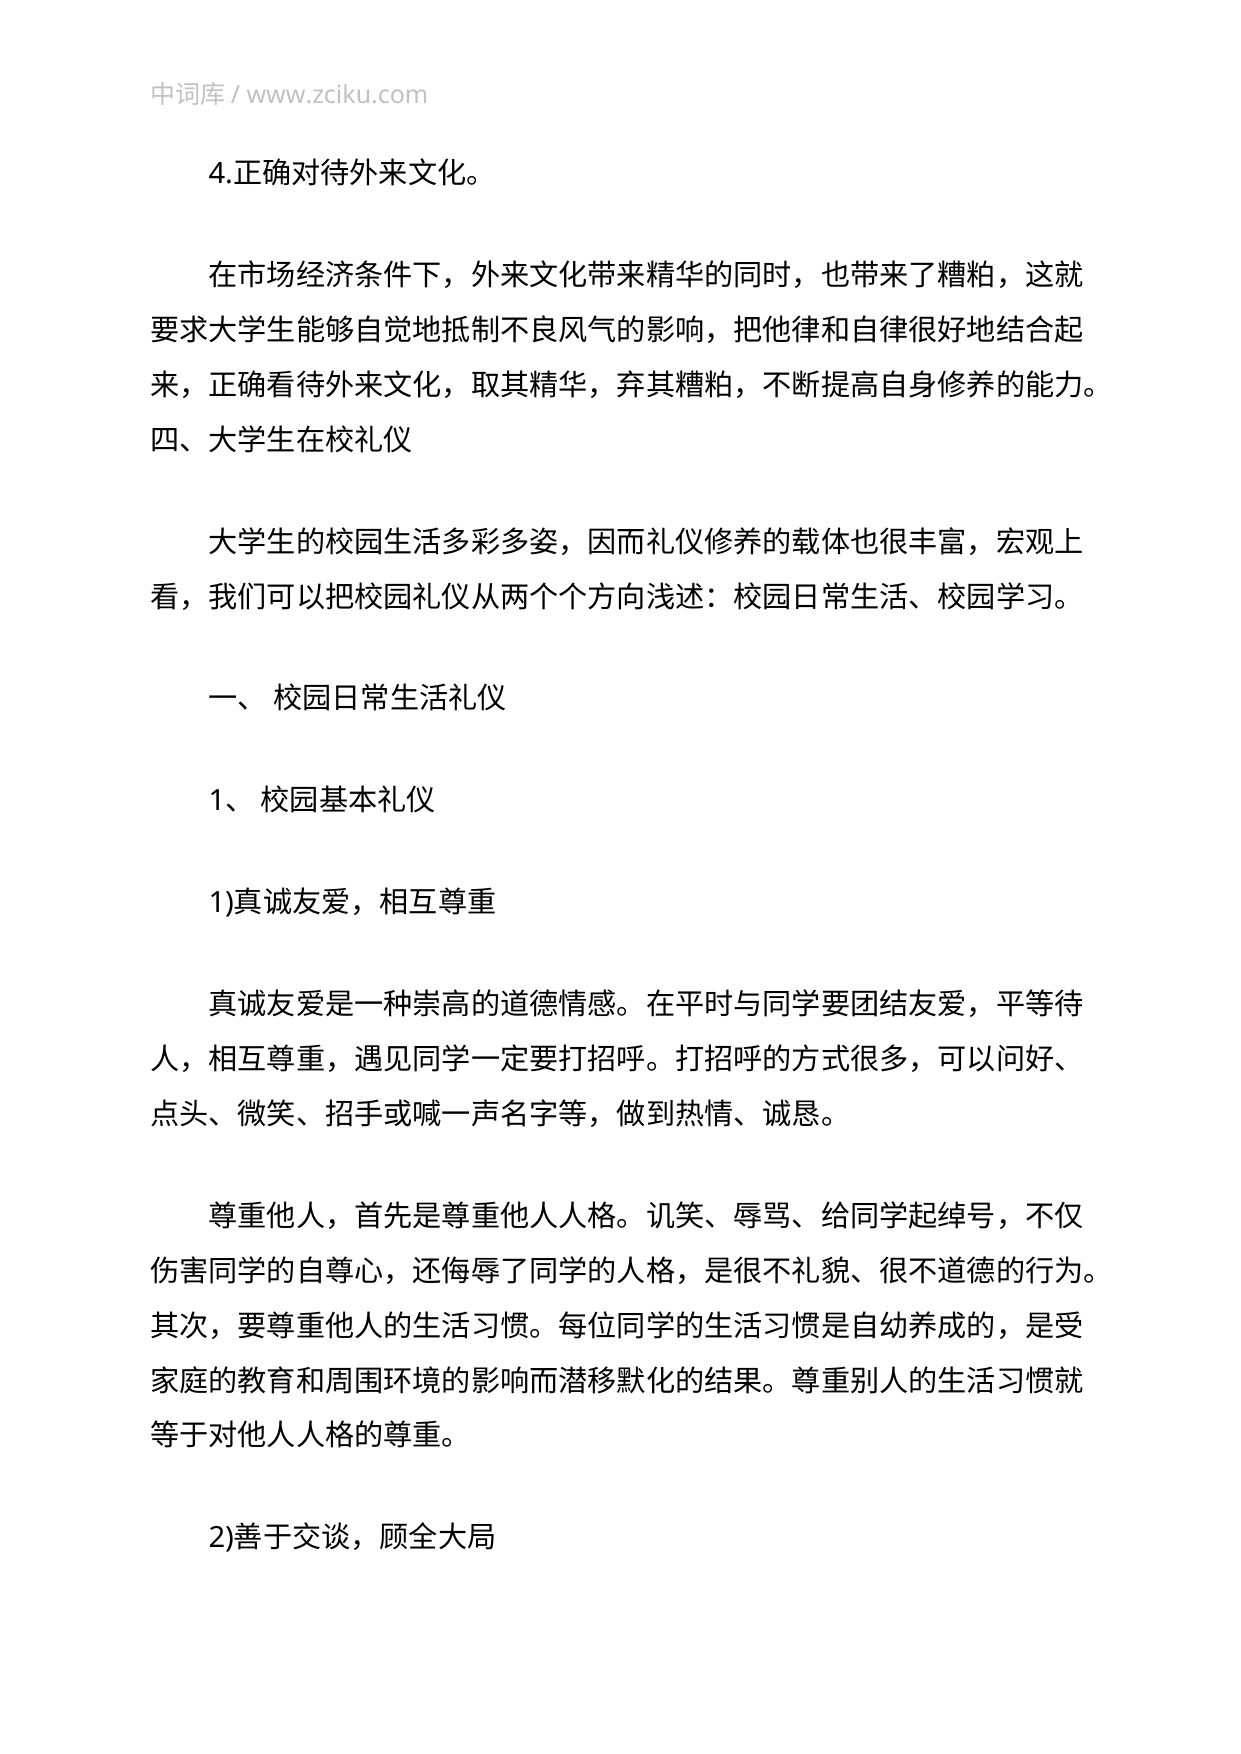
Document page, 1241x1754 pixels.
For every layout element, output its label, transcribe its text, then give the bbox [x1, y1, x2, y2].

text 尊重他人，首先是尊重他人人格。讥笑、辱骂、给同学起绰号，不仅伤害同学的自尊心，还侮辱了同学的人格，是很不礼貌、很不道德的行为。其次，要尊重他人的生活习惯。每位同学的生活习惯是自幼养成的，是受家庭的教育和周围环境的影响而潜移默化的结果。尊重别人的生活习惯就等于对他人人格的尊重。 [150, 1192, 1090, 1454]
text 大学生的校园生活多彩多姿，因而礼仪修养的载体也很丰富，宏观上看，我们可以把校园礼仪从两个个方向浅述：校园日常生活、校园学习。 [150, 518, 1090, 616]
text 4.正确对待外来文化。 [150, 150, 1090, 192]
text 一、 校园日常生活礼仪 [150, 675, 1090, 717]
text 真诚友爱是一种崇高的道德情感。在平时与同学要团结友爱，平等待人，相互尊重，遇见同学一定要打招呼。打招呼的方式很多，可以问好、点头、微笑、招手或喊一声名字等，做到热情、诚恳。 [150, 981, 1090, 1133]
text 2)善于交谈，顾全大局 [150, 1514, 1090, 1556]
text 1、 校园基本礼仪 [150, 777, 1090, 819]
text 在市场经济条件下，外来文化带来精华的同时，也带来了糟粕，这就要求大学生能够自觉地抵制不良风气的影响，把他律和自律很好地结合起来，正确看待外来文化，取其精华，弃其糟粕，不断提高自身修养的能力。四、大学生在校礼仪 [150, 252, 1090, 459]
text 1)真诚友爱，相互尊重 [150, 879, 1090, 921]
